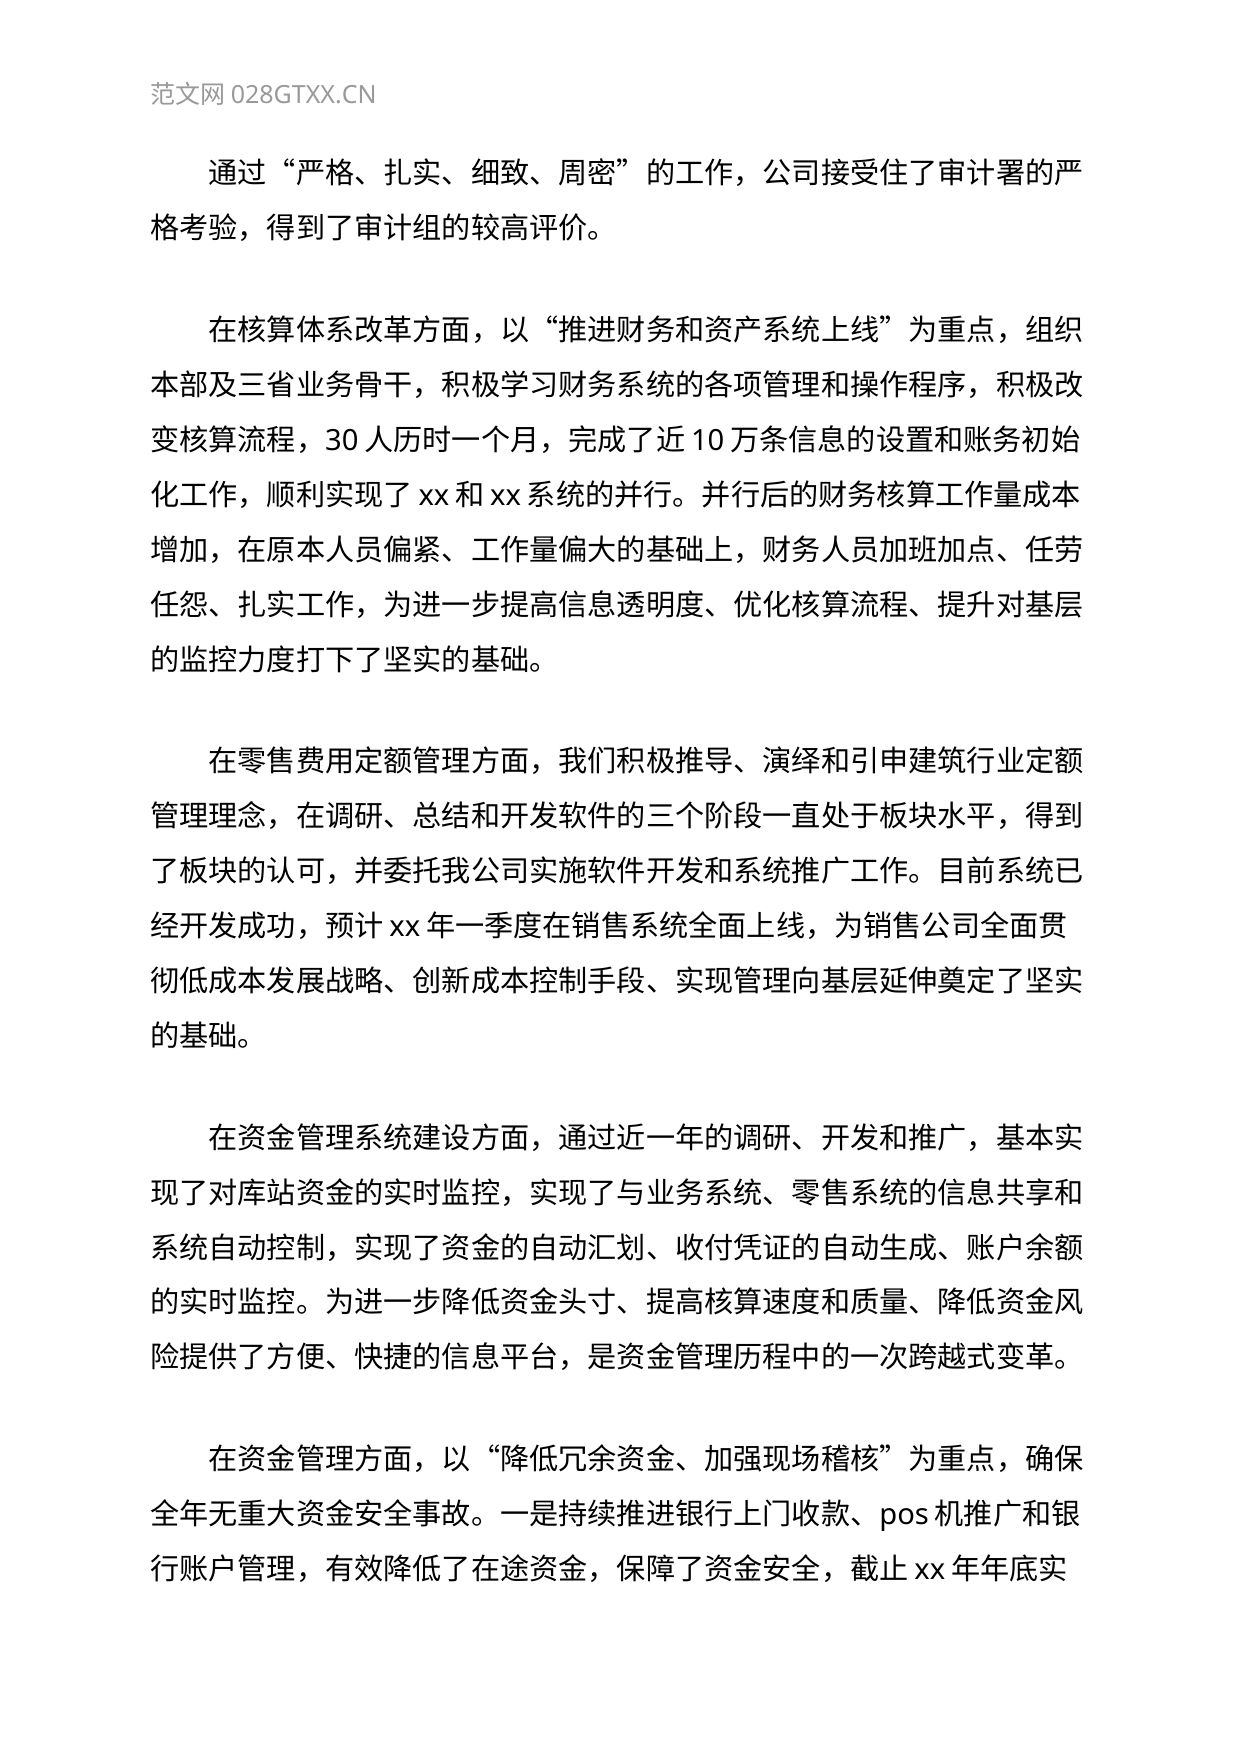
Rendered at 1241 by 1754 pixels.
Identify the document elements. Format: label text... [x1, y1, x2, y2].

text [150, 1436, 1090, 1588]
text 在资金管理系统建设方面，通过近一年的调研、开发和推广，基本实现了对库站资金的实时监控，实现了与业务系统、零售系统的信息共享和系统自动控制，实现了资金的自动汇划、收付凭证的自动生成、账户余额的实时监控。为进一步降低资金头寸、提高核算速度和质量、降低资金风险提供了方便、快捷的信息平台，是资金管理历程中的一次跨越式变革。 [150, 1114, 1090, 1376]
text 在零售费用定额管理方面，我们积极推导、演绎和引申建筑行业定额管理理念，在调研、总结和开发软件的三个阶段一直处于板块水平，得到了板块的认可，并委托我公司实施软件开发和系统推广工作。目前系统已经开发成功，预计xx年一季度在销售系统全面上线，为销售公司全面贯彻低成本发展战略、创新成本控制手段、实现管理向基层延伸奠定了坚实的基础。 [150, 738, 1090, 1055]
text 在核算体系改革方面，以“推进财务和资产系统上线”为重点，组织本部及三省业务骨干，积极学习财务系统的各项管理和操作程序，积极改变核算流程，30人历时一个月，完成了近10万条信息的设置和账务初始化工作，顺利实现了xx和xx系统的并行。并行后的财务核算工作量成本增加，在原本人员偏紧、工作量偏大的基础上，财务人员加班加点、任劳任怨、扎实工作，为进一步提高信息透明度、优化核算流程、提升对基层的监控力度打下了坚实的基础。 [150, 307, 1090, 678]
text 通过“严格、扎实、细致、周密”的工作，公司接受住了审计署的严格考验，得到了审计组的较高评价。 [150, 150, 1090, 247]
